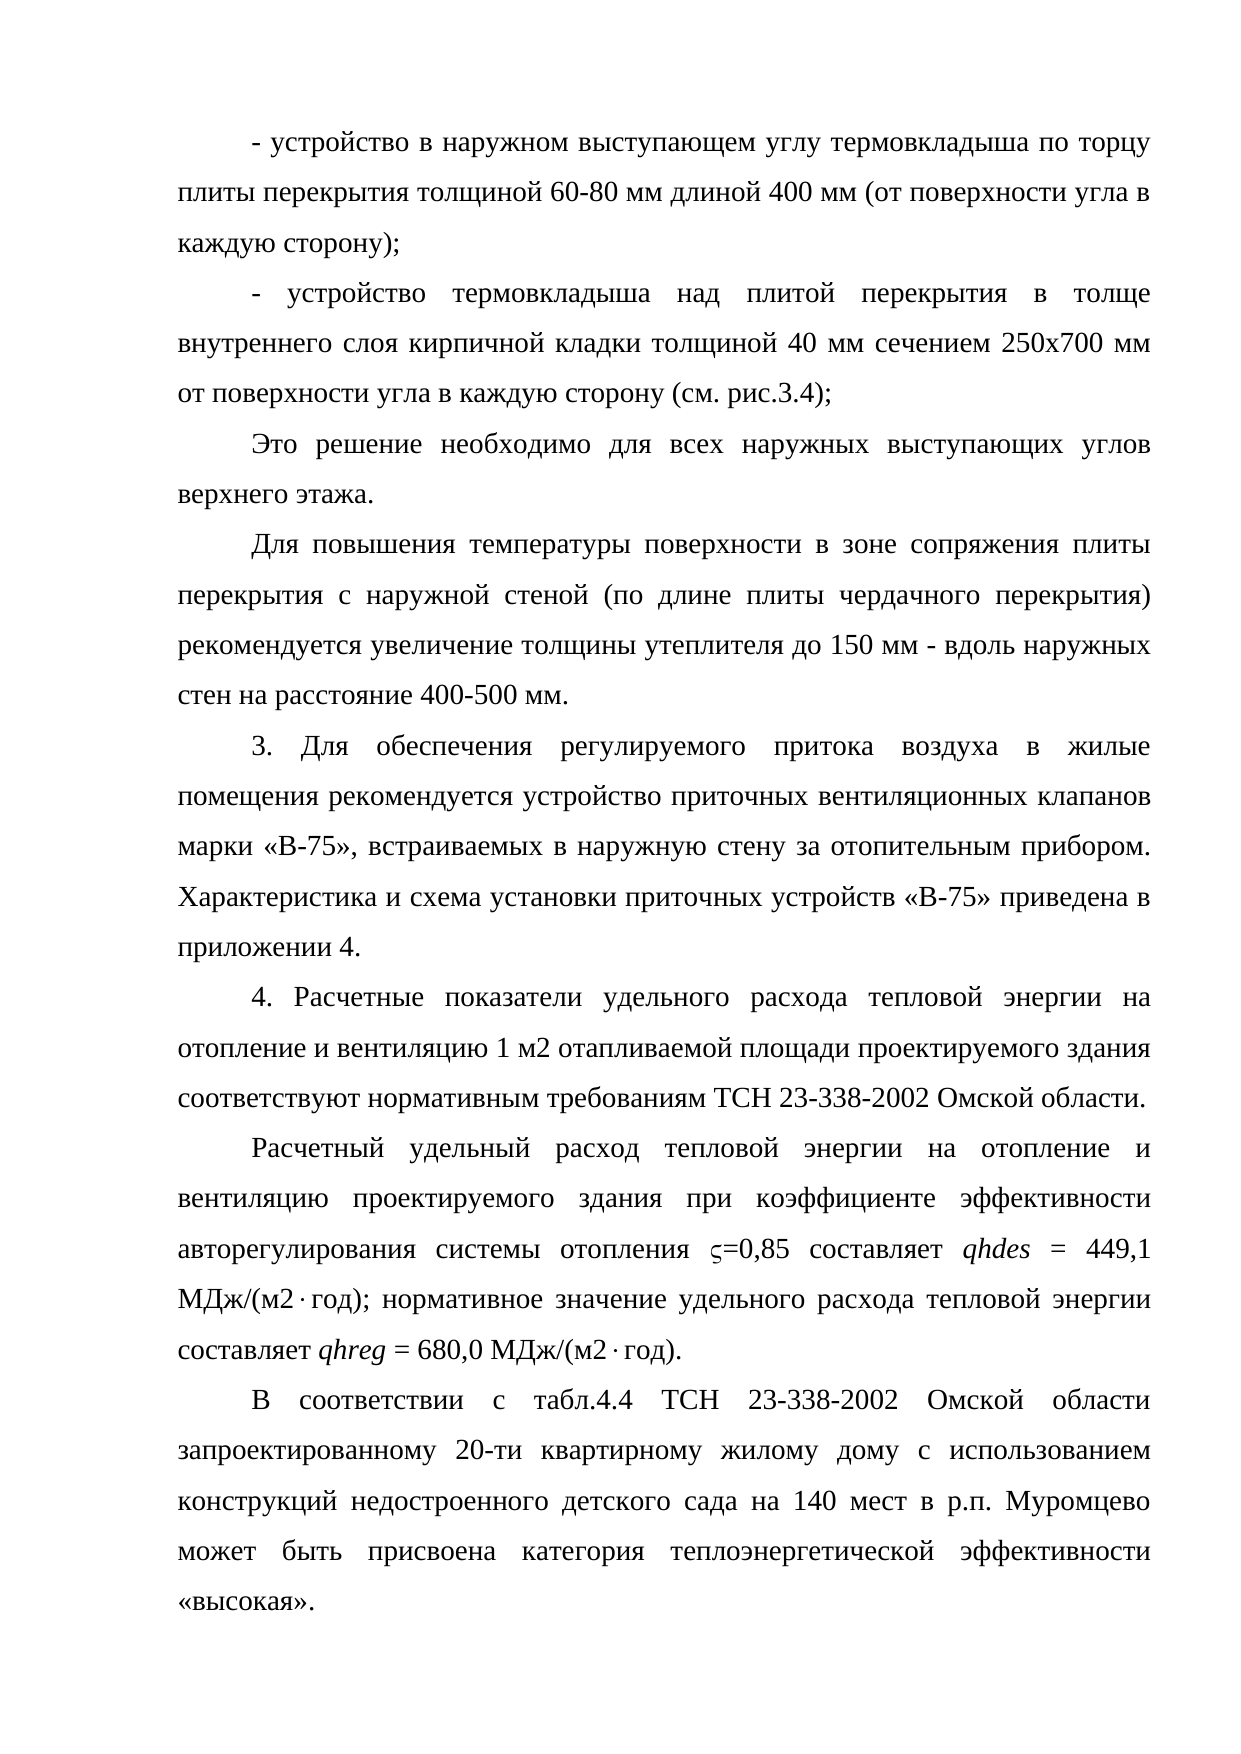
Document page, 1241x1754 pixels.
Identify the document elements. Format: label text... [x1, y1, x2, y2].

text Это решение необходимо для всех наружных выступающих углов верхнего этажа. [177, 426, 1152, 510]
text - устройство термовкладыша над плитой перекрытия в толще внутреннего слоя кирпичной кладки толщиной 40 мм сечением 250х700 мм от поверхности угла в каждую сторону (см. рис.3.4); [177, 275, 1152, 409]
text 3. Для обеспечения регулируемого притока воздуха в жилые помещения рекомендуется устройство приточных вентиляционных клапанов марки «В-75», встраиваемых в наружную стену за отопительным прибором. Характеристика и схема установки приточных устройств «В-75» приведена в приложении 4. [177, 728, 1152, 963]
text - устройство в наружном выступающем углу термовкладыша по торцу плиты перекрытия толщиной 60-80 мм длиной 400 мм (от поверхности угла в каждую сторону); [177, 124, 1152, 258]
text В соответствии с табл.4.4 ТСН 23-338-2002 Омской области запроектированному 20-ти квартирному жилому дому с использованием конструкций недостроенного детского сада на 140 мест в р.п. Муромцево может быть присвоена категория теплоэнергетической эффективности «высокая». [177, 1382, 1152, 1617]
text Расчетный удельный расход тепловой энергии на отопление и вентиляцию проектируемого здания при коэффициенте эффективности авторегулирования системы отопления =0,85 составляет qhdes = 449,1 МДж/(м2год); нормативное значение удельного расхода тепловой энергии составляет qhreg = 680,0 МДж/(м2год). [177, 1130, 1152, 1365]
text Для повышения температуры поверхности в зоне сопряжения плиты перекрытия с наружной стеной (по длине плиты чердачного перекрытия) рекомендуется увеличение толщины утеплителя до 150 мм - вдоль наружных стен на расстояние 400-500 мм. [177, 527, 1152, 711]
text 4. Расчетные показатели удельного расхода тепловой энергии на отопление и вентиляцию 1 м2 отапливаемой площади проектируемого здания соответствуют нормативным требованиям ТСН 23-338-2002 Омской области. [177, 979, 1152, 1113]
